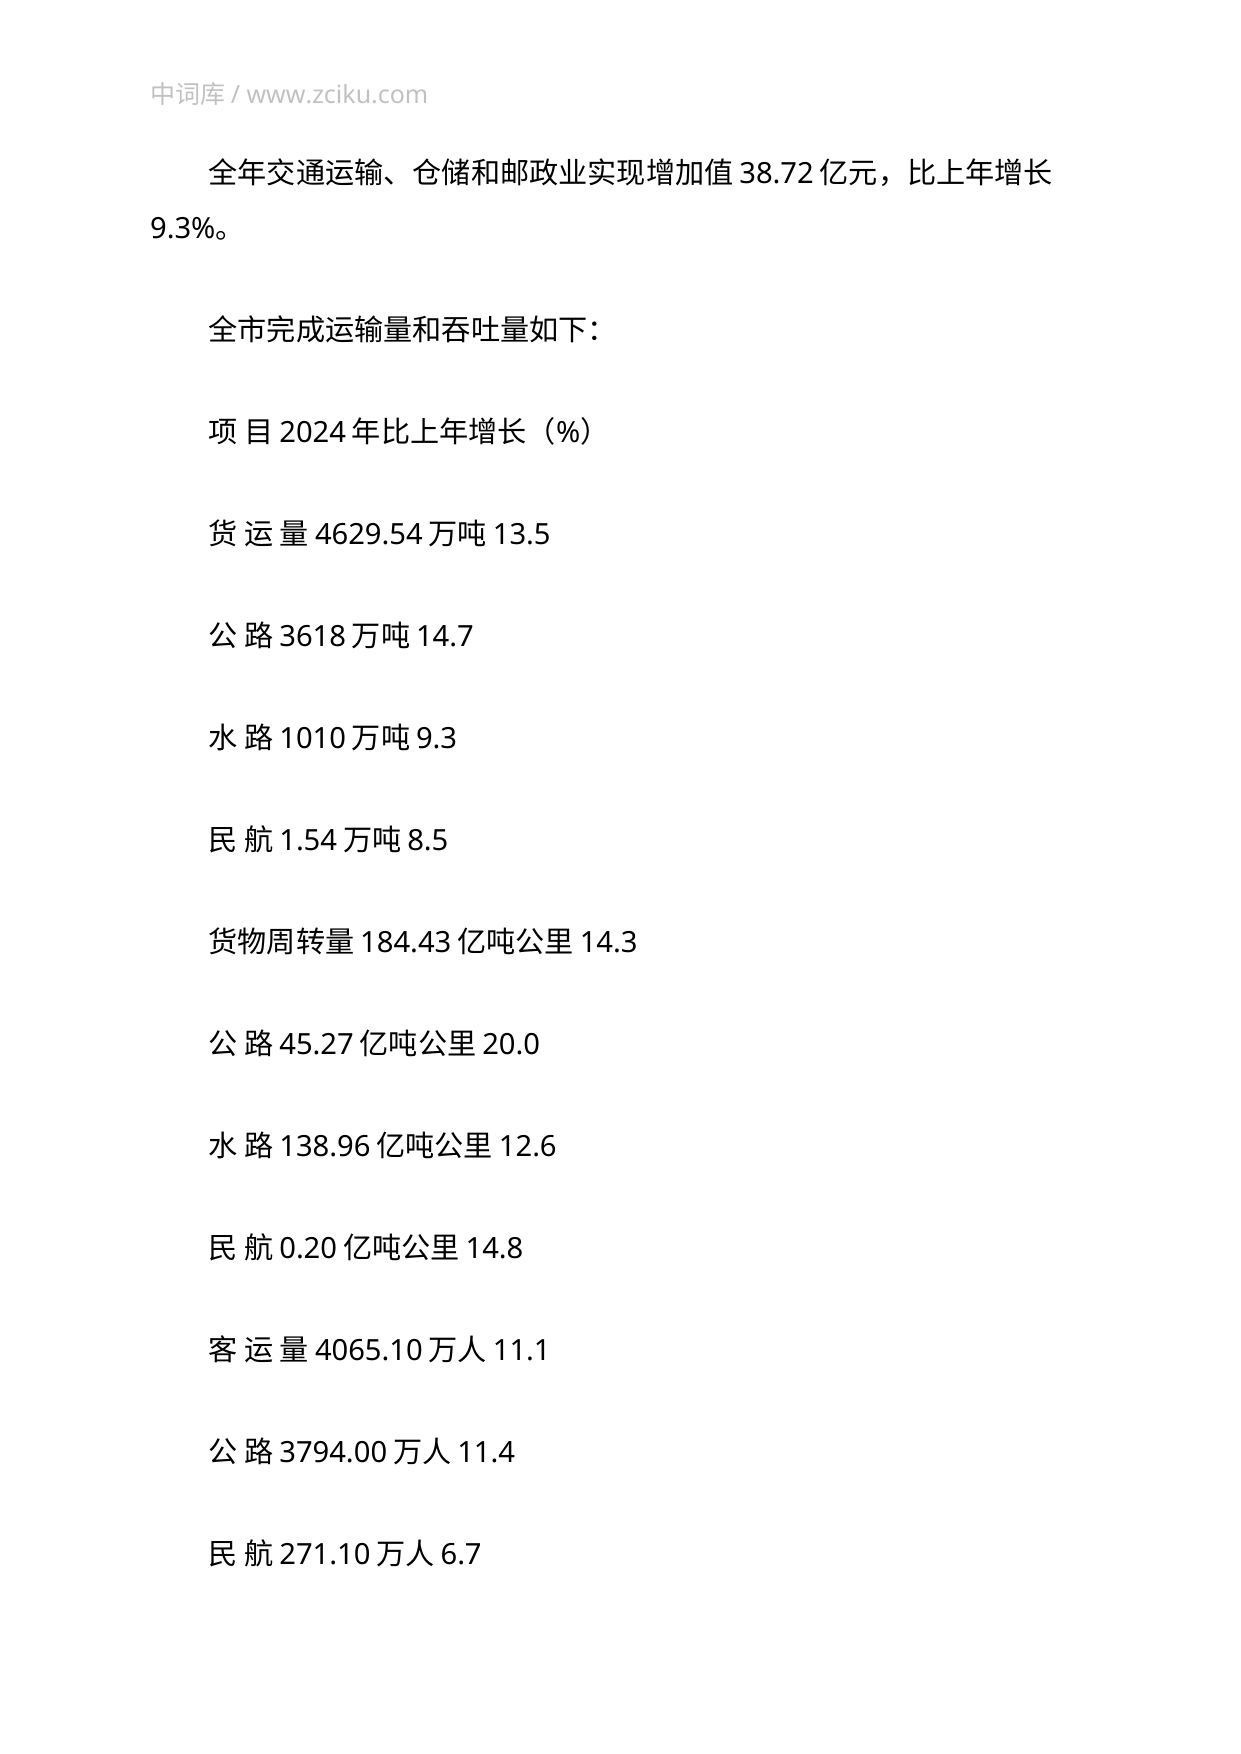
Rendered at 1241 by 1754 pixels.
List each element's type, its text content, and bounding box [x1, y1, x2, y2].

text 全年交通运输、仓储和邮政业实现增加值38.72亿元，比上年增长9.3%。 [150, 150, 1090, 247]
text 民 航1.54万吨8.5 [150, 817, 1090, 859]
text 水 路138.96亿吨公里12.6 [150, 1123, 1090, 1165]
text 货 运 量4629.54万吨13.5 [150, 511, 1090, 553]
text 民 航0.20亿吨公里14.8 [150, 1224, 1090, 1267]
text 民 航271.10万人6.7 [150, 1531, 1090, 1573]
text 公 路3618万吨14.7 [150, 613, 1090, 655]
text 公 路3794.00万人11.4 [150, 1428, 1090, 1471]
text 项 目2024年比上年增长（%） [150, 409, 1090, 451]
text 货物周转量184.43亿吨公里14.3 [150, 919, 1090, 961]
text 水 路1010万吨9.3 [150, 715, 1090, 757]
text 客 运 量4065.10万人11.1 [150, 1327, 1090, 1369]
text 公 路45.27亿吨公里20.0 [150, 1021, 1090, 1063]
text 全市完成运输量和吞吐量如下： [150, 307, 1090, 349]
